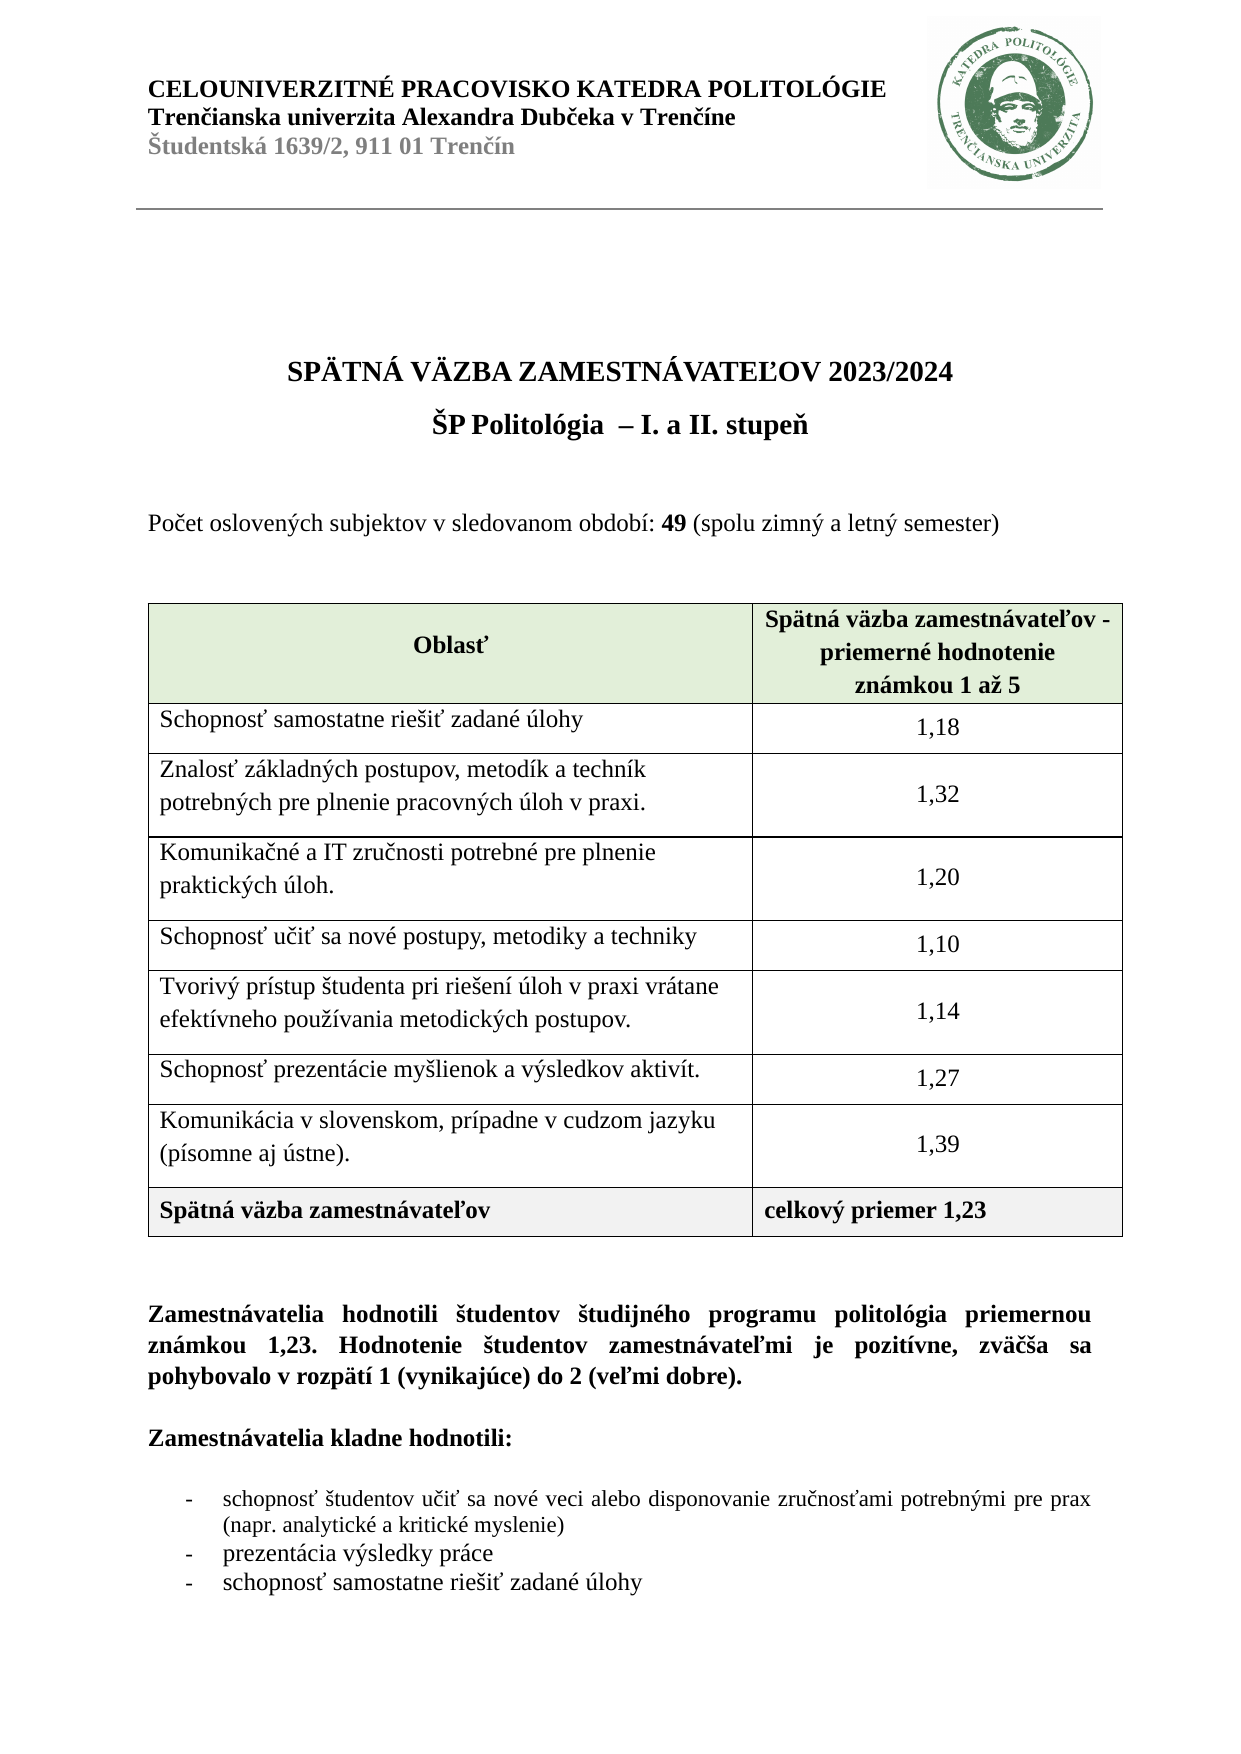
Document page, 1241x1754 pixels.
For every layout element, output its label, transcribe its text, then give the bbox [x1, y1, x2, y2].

table_cell Komunikačné a IT zručnosti potrebné pre plnenie praktických úloh. [149, 838, 752, 920]
text Zamestnávatelia kladne hodnotili: [148, 1423, 1093, 1452]
table_header Oblasť [149, 604, 752, 703]
table_cell Schopnosť učiť sa nové postupy, metodiky a techniky [149, 921, 752, 970]
table_cell Znalosť základných postupov, metodík a techník potrebných pre plnenie pracovných úloh v praxi. [149, 754, 752, 836]
table_cell Schopnosť samostatne riešiť zadané úlohy [149, 704, 752, 753]
text SPÄTNÁ VÄZBA ZAMESTNÁVATEĽOV 2023/2024 [148, 354, 1093, 388]
text ŠP Politológia – I. a II. stupeň [148, 407, 1093, 441]
table_cell 1,20 [753, 838, 1122, 920]
table_header Spätná väzba zamestnávateľov - priemerné hodnotenie známkou 1 až 5 [753, 604, 1122, 703]
table_cell Schopnosť prezentácie myšlienok a výsledkov aktivít. [149, 1055, 752, 1104]
table_cell Tvorivý prístup študenta pri riešení úloh v praxi vrátane efektívneho používania metodických postupov. [149, 971, 752, 1053]
table_cell 1,10 [753, 921, 1122, 970]
list prezentácia výsledky práce [185, 1538, 1093, 1567]
table_cell 1,14 [753, 971, 1122, 1053]
table_cell celkový priemer 1,23 [753, 1188, 1122, 1236]
table_cell 1,18 [753, 704, 1122, 753]
text Zamestnávatelia hodnotili študentov študijného programu politológia priemernou známkou 1,23. Hodnotenie študentov zamestnávateľmi je pozitívne, zväčša sa pohybovalo v rozpätí 1 (vynikajúce) do 2 (veľmi dobre). [148, 1299, 1093, 1390]
table_cell Komunikácia v slovenskom, prípadne v cudzom jazyku (písomne aj ústne). [149, 1105, 752, 1187]
picture [926, 16, 1102, 188]
table_cell 1,27 [753, 1055, 1122, 1104]
list schopnosť študentov učiť sa nové veci alebo disponovanie zručnosťami potrebnými pre prax (napr. analytické a kritické myslenie) [185, 1485, 1093, 1538]
table_cell 1,39 [753, 1105, 1122, 1187]
table_cell 1,32 [753, 754, 1122, 836]
text Počet oslovených subjektov v sledovanom období: 49 (spolu zimný a letný semester) [148, 508, 1093, 536]
table_cell Spätná väzba zamestnávateľov [149, 1188, 752, 1236]
list schopnosť samostatne riešiť zadané úlohy [185, 1567, 1093, 1595]
